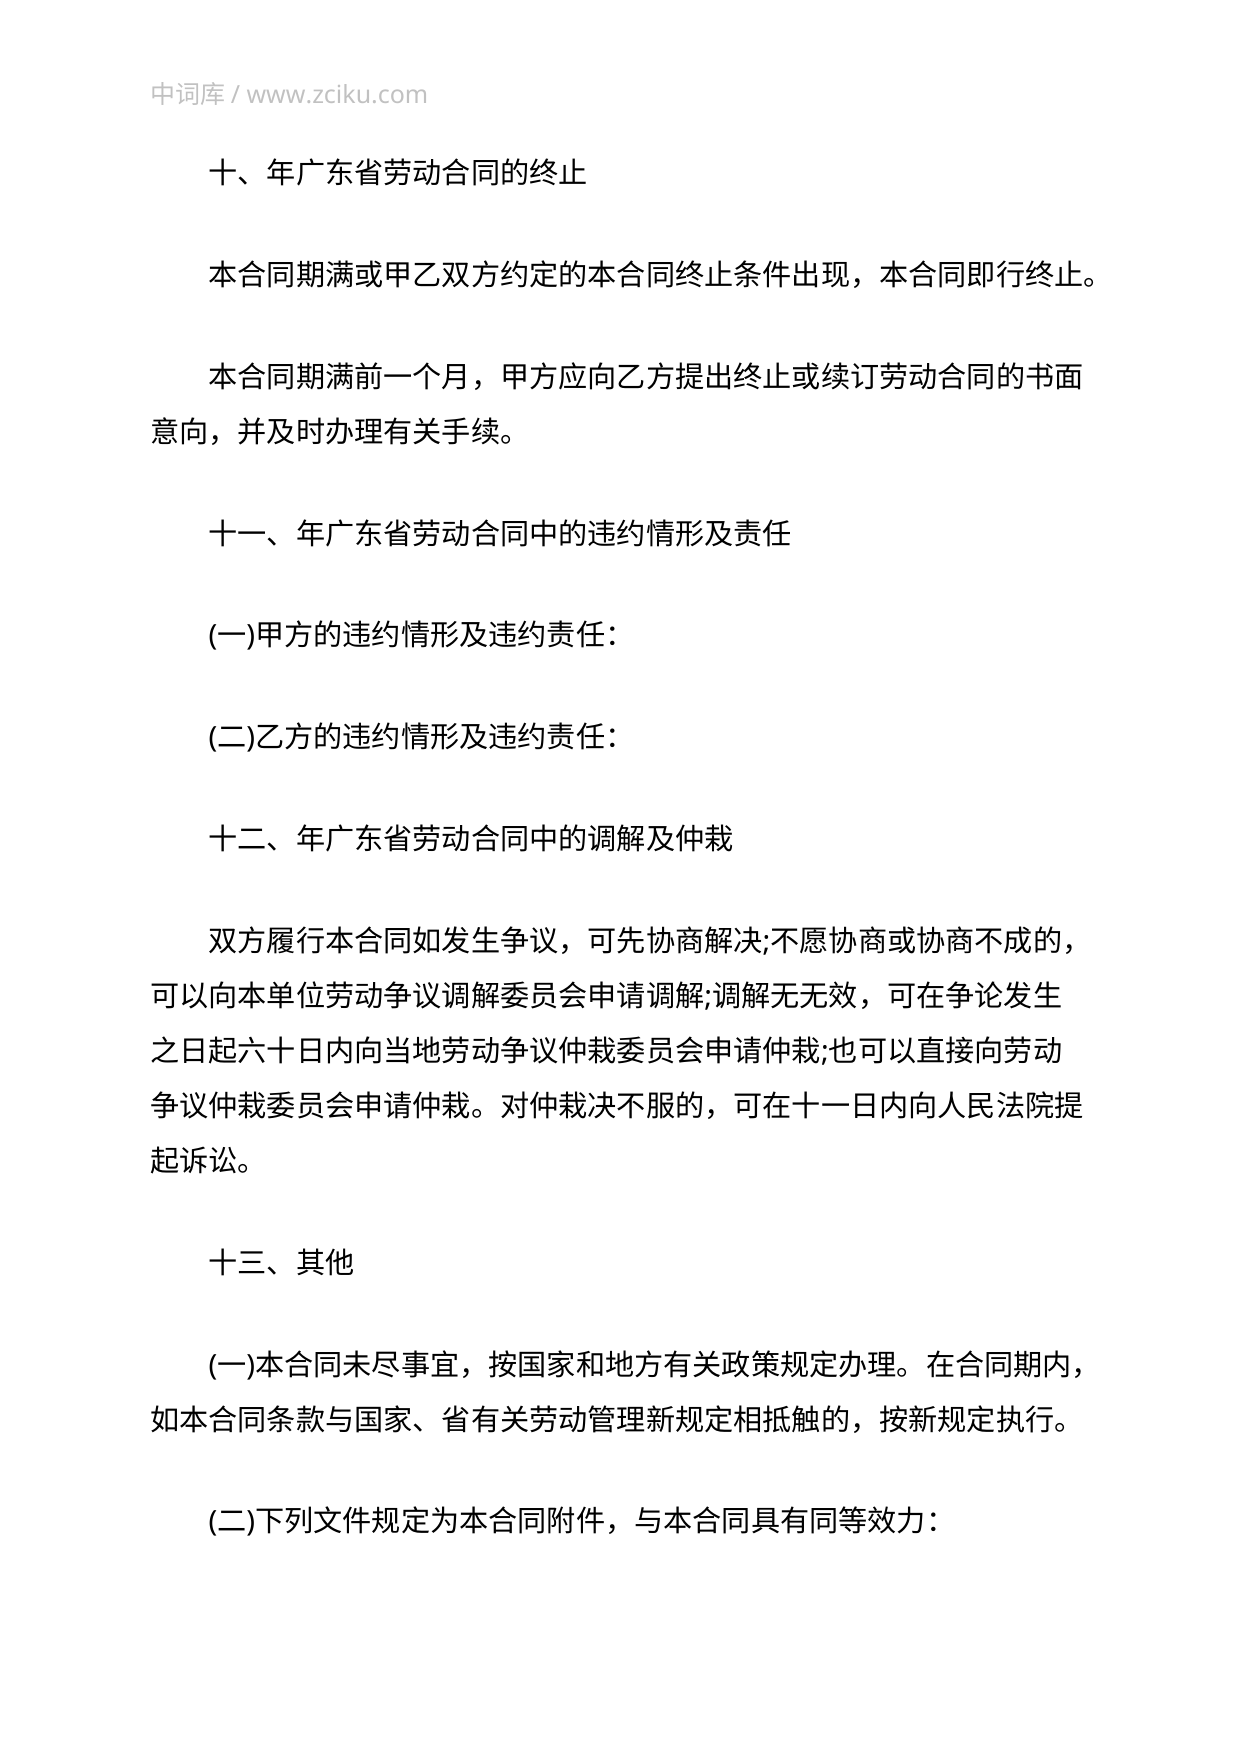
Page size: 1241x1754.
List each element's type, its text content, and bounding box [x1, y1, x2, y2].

text 十三、其他 [150, 1239, 1090, 1282]
text 十、年广东省劳动合同的终止 [150, 150, 1090, 192]
text 十二、年广东省劳动合同中的调解及仲栽 [150, 816, 1090, 858]
text (二)下列文件规定为本合同附件，与本合同具有同等效力： [150, 1498, 1090, 1540]
text 双方履行本合同如发生争议，可先协商解决;不愿协商或协商不成的，可以向本单位劳动争议调解委员会申请调解;调解无无效，可在争论发生之日起六十日内向当地劳动争议仲栽委员会申请仲栽;也可以直接向劳动争议仲栽委员会申请仲栽。对仲栽决不服的，可在十一日内向人民法院提起诉讼。 [150, 918, 1090, 1180]
text (二)乙方的违约情形及违约责任： [150, 714, 1090, 756]
text 十一、年广东省劳动合同中的违约情形及责任 [150, 510, 1090, 552]
text (一)本合同未尽事宜，按国家和地方有关政策规定办理。在合同期内，如本合同条款与国家、省有关劳动管理新规定相抵触的，按新规定执行。 [150, 1341, 1090, 1438]
text 本合同期满或甲乙双方约定的本合同终止条件出现，本合同即行终止。 [150, 252, 1090, 294]
text (一)甲方的违约情形及违约责任： [150, 612, 1090, 654]
text 本合同期满前一个月，甲方应向乙方提出终止或续订劳动合同的书面意向，并及时办理有关手续。 [150, 353, 1090, 451]
